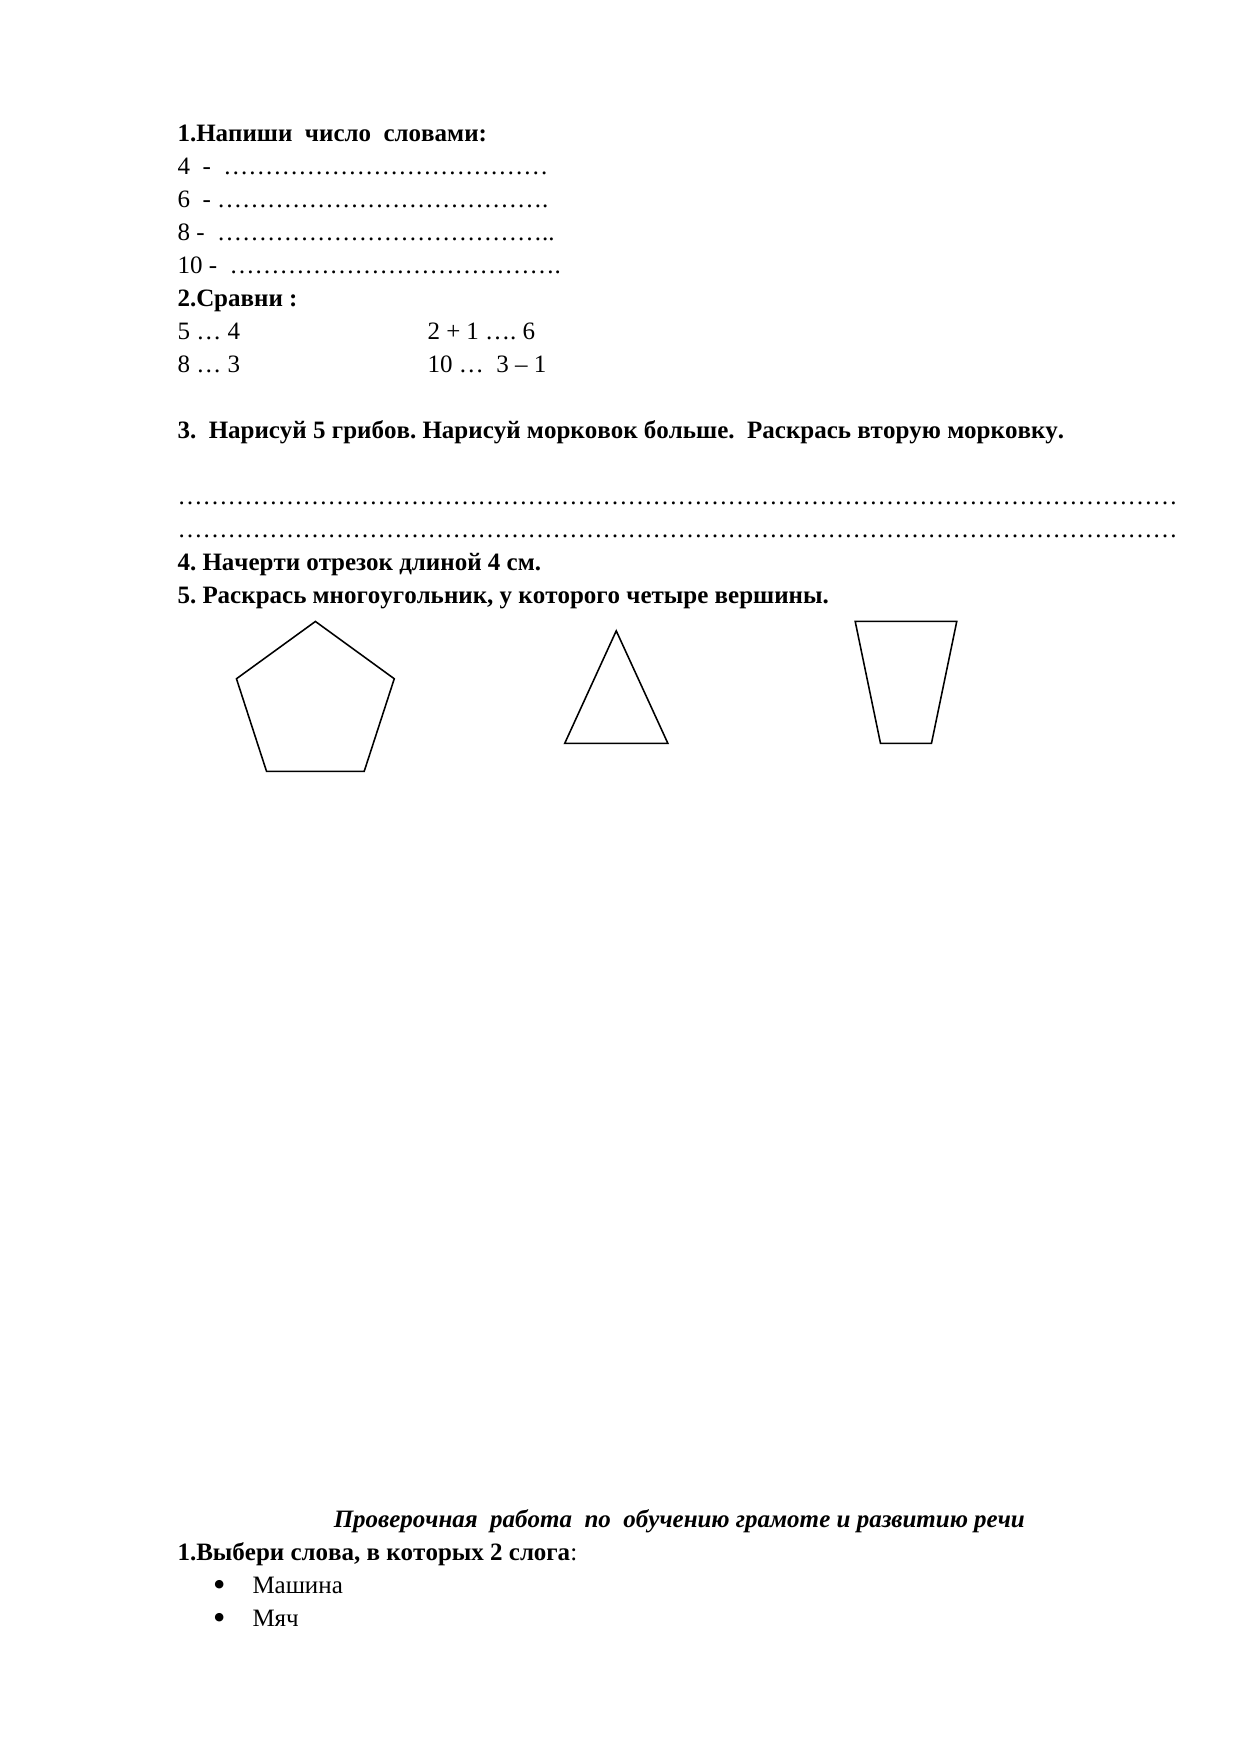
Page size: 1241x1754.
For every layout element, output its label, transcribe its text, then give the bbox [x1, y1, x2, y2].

text ………………………………………………………………………………………………………… [177, 514, 1181, 543]
text Проверочная работа по обучению грамоте и развитию речи [177, 1504, 1181, 1533]
text ………………………………………………………………………………………………………… [177, 481, 1181, 510]
text 1.Напиши число словами: [177, 118, 1181, 147]
text 6 - …………………………………. [177, 184, 1181, 213]
text 8 … 3 10 … 3 – 1 [177, 349, 1181, 378]
text 4. Начерти отрезок длиной 4 см. [177, 547, 1181, 576]
text 8 - ………………………………….. [177, 217, 1181, 246]
text 2.Сравни : [177, 283, 1181, 312]
text 5. Раскрась многоугольник, у которого четыре вершины. [177, 580, 1181, 609]
text 10 - …………………………………. [177, 250, 1181, 279]
list Мяч [215, 1603, 1181, 1632]
list Машина [215, 1570, 1181, 1599]
text 4 - ………………………………… [177, 151, 1181, 180]
text 1.Выбери слова, в которых 2 слога: [177, 1537, 1181, 1566]
text 5 … 4 2 + 1 …. 6 [177, 316, 1181, 345]
text 3. Нарисуй 5 грибов. Нарисуй морковок больше. Раскрась вторую морковку. [177, 415, 1181, 444]
